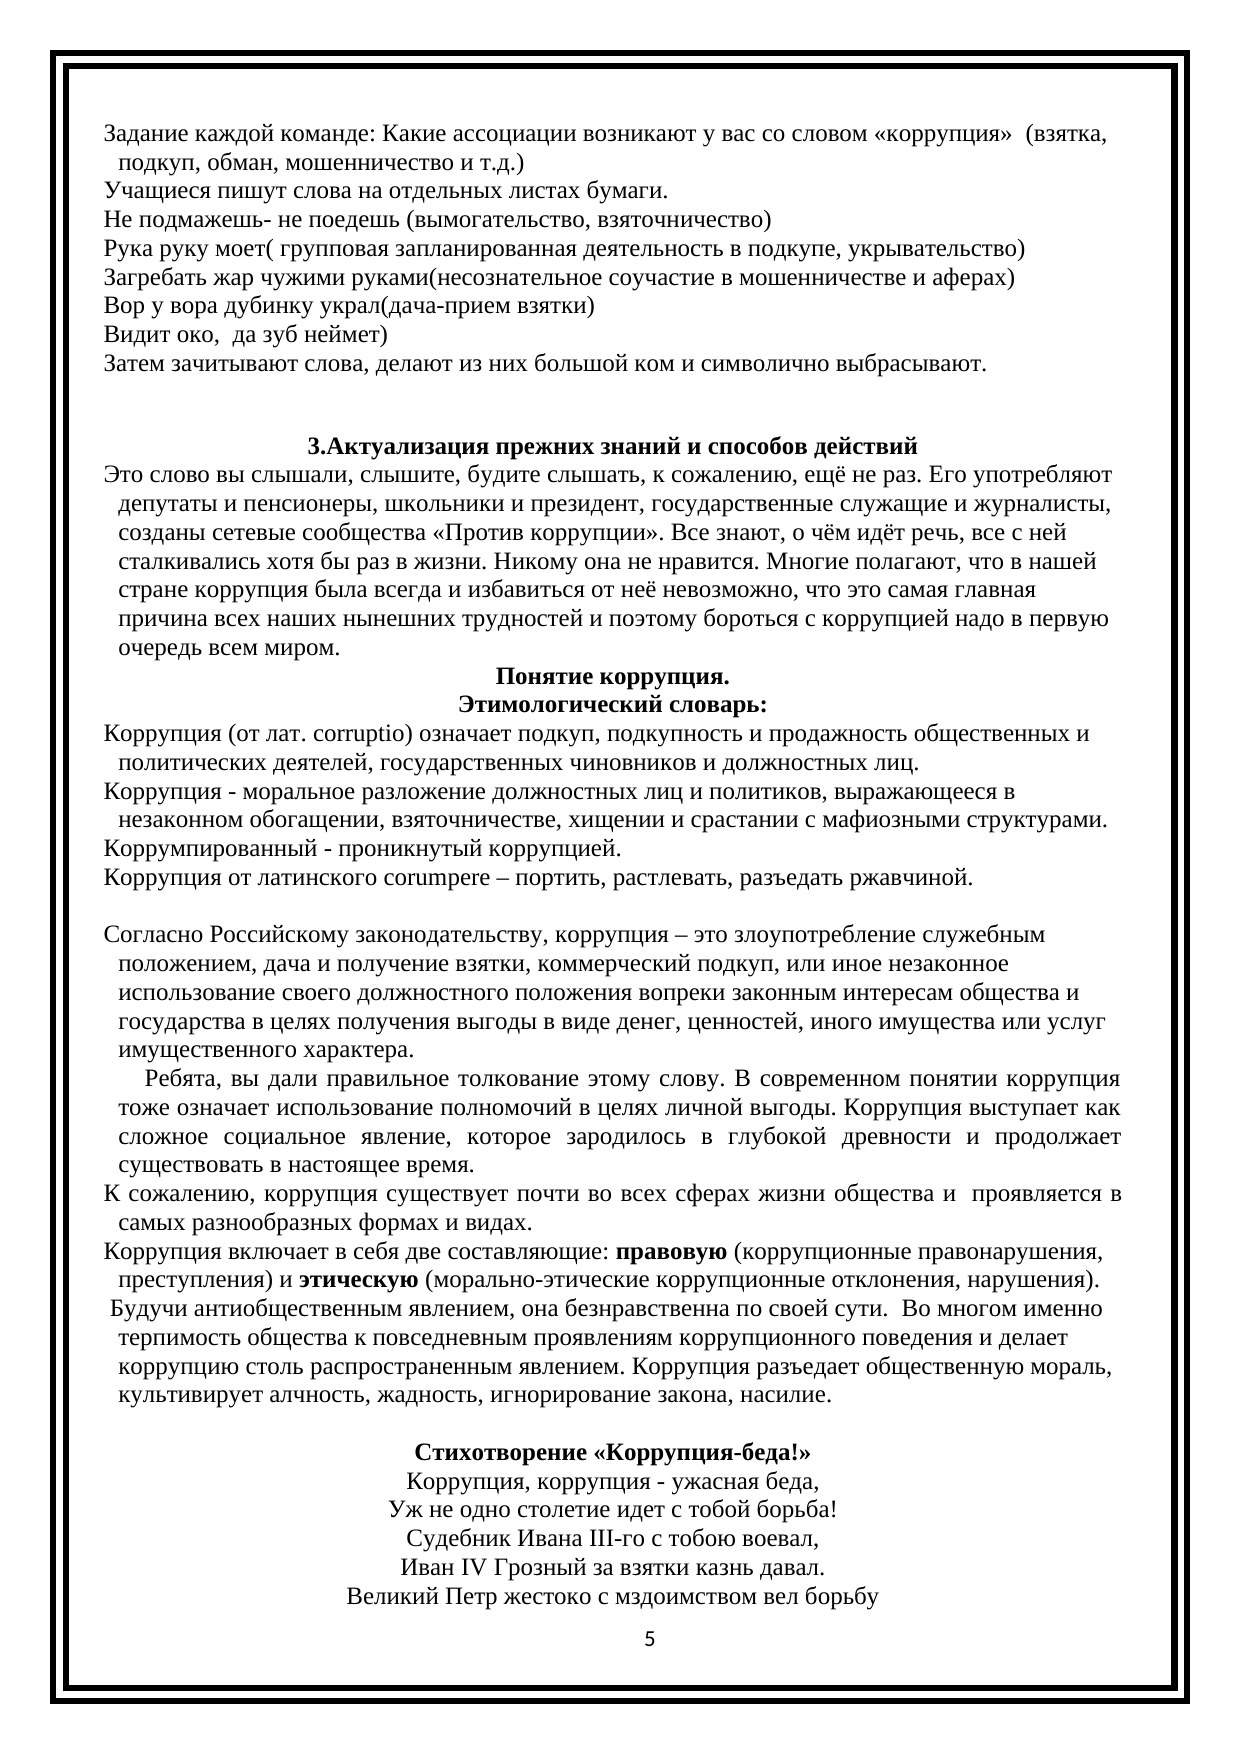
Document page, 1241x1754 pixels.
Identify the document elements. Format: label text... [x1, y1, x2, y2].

text 3.Актуализация прежних знаний и способов действий [103, 431, 1122, 459]
text Рука руку моет( групповая запланированная деятельность в подкупе, укрывательство) [103, 233, 1122, 262]
text Это слово вы слышали, слышите, будите слышать, к сожалению, ещё не раз. Его употребляют депутаты и пенсионеры, школьники и президент, государственные служащие и журналисты, созданы сетевые сообщества «Против коррупции». Все знают, о чём идёт речь, все с ней сталкивались хотя бы раз в жизни. Никому она не нравится. Многие полагают, что в нашей стране коррупция была всегда и избавиться от неё невозможно, что это самая главная причина всех наших нынешних трудностей и поэтому бороться с коррупцией надо в первую очередь всем миром. [103, 459, 1122, 661]
text Затем зачитывают слова, делают из них большой ком и символично выбрасывают. [103, 348, 1122, 377]
text Ребята, вы дали правильное толкование этому слову. В современном понятии коррупция тоже означает использование полномочий в целях личной выгоды. Коррупция выступает как сложное социальное явление, которое зародилось в глубокой древности и продолжает существовать в настоящее время. [103, 1063, 1122, 1178]
text Коррумпированный - проникнутый коррупцией. [103, 833, 1122, 862]
text Этимологический словарь: [103, 689, 1122, 718]
text Коррупция включает в себя две составляющие: правовую (коррупционные правонарушения, преступления) и этическую (морально-этические коррупционные отклонения, нарушения). [103, 1236, 1122, 1293]
text Уж не одно столетие идет с тобой борьба! [103, 1494, 1122, 1523]
text Иван IV Грозный за взятки казнь давал. [103, 1552, 1122, 1581]
text Будучи антиобщественным явлением, она безнравственна по своей сути. Во многом именно терпимость общества к повседневным проявлениям коррупционного поведения и делает коррупцию столь распространенным явлением. Коррупция разъедает общественную мораль, культивирует алчность, жадность, игнорирование закона, насилие. [103, 1293, 1122, 1408]
text Коррупция (от лат. corruptio) означает подкуп, подкупность и продажность общественных и политических деятелей, государственных чиновников и должностных лиц. [103, 718, 1122, 776]
text Коррупция, коррупция - ужасная беда, [103, 1466, 1122, 1494]
text Стихотворение «Коррупция-беда!» [103, 1437, 1122, 1466]
text Коррупция от латинского corumpere – портить, растлевать, разъедать ржавчиной. [103, 862, 1122, 891]
text Загребать жар чужими руками(несознательное соучастие в мошенничестве и аферах) [103, 262, 1122, 291]
text Не подмажешь- не поедешь (вымогательство, взяточничество) [103, 204, 1122, 233]
text Видит око, да зуб неймет) [103, 319, 1122, 348]
text Великий Петр жестоко с мздоимством вел борьбу [103, 1581, 1122, 1609]
text Судебник Ивана III-го с тобою воевал, [103, 1523, 1122, 1552]
text Учащиеся пишут слова на отдельных листах бумаги. [103, 176, 1122, 204]
text Понятие коррупция. [103, 661, 1122, 689]
text Вор у вора дубинку украл(дача-прием взятки) [103, 291, 1122, 319]
text К сожалению, коррупция существует почти во всех сферах жизни общества и проявляется в самых разнообразных формах и видах. [103, 1178, 1122, 1236]
text Задание каждой команде: Какие ассоциации возникают у вас со словом «коррупция» (взятка, подкуп, обман, мошенничество и т.д.) [103, 118, 1122, 176]
text Коррупция - моральное разложение должностных лиц и политиков, выражающееся в незаконном обогащении, взяточничестве, хищении и срастании с мафиозными структурами. [103, 776, 1122, 833]
text Согласно Российскому законодательству, коррупция – это злоупотребление служебным положением, дача и получение взятки, коммерческий подкуп, или иное незаконное использование своего должностного положения вопреки законным интересам общества и государства в целях получения выгоды в виде денег, ценностей, иного имущества или услуг имущественного характера. [103, 919, 1122, 1063]
